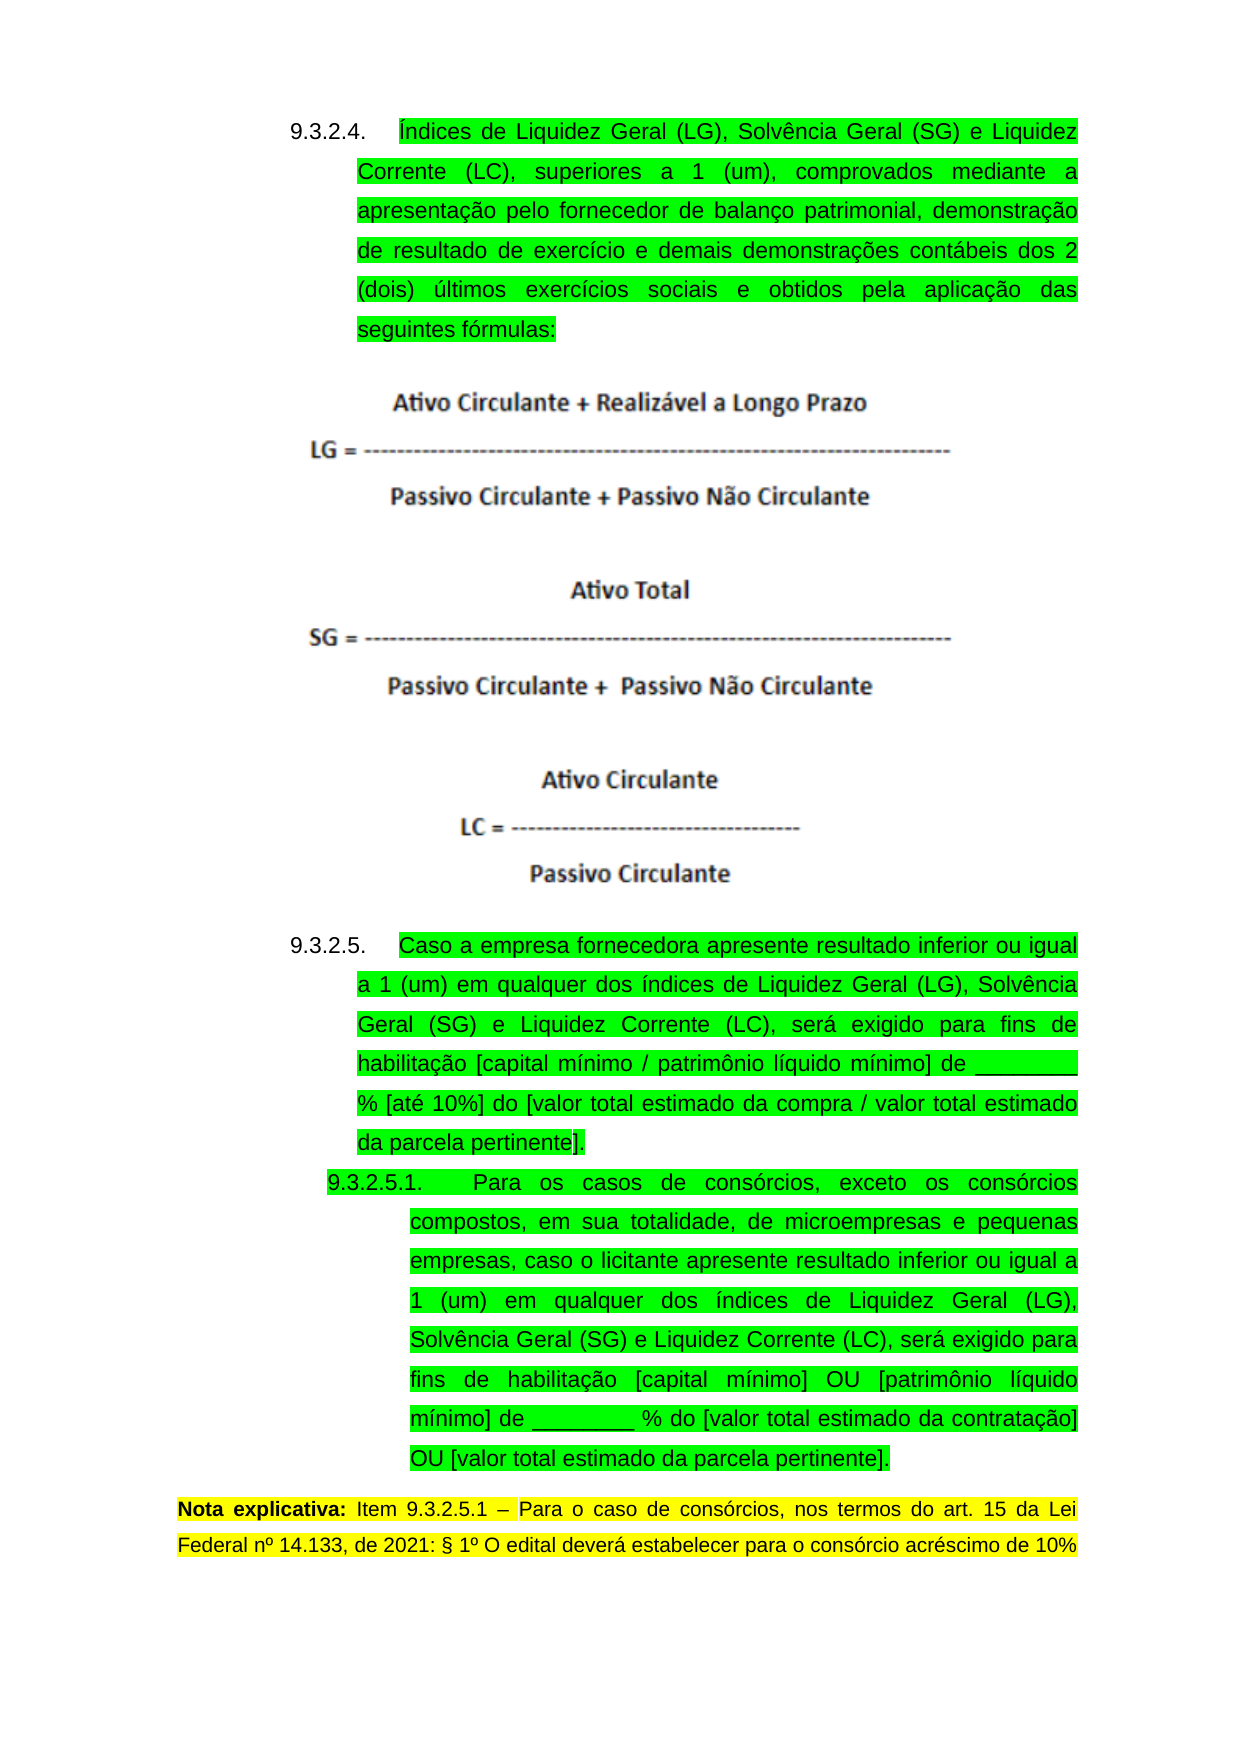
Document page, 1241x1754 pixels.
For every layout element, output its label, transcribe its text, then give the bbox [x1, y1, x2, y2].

picture [260, 367, 995, 906]
list Caso a empresa fornecedora apresente resultado inferior ou igual a 1 (um) em qualquer dos índices de Liquidez Geral (LG), Solvência Geral (SG) e Liquidez Corrente (LC), será exigido para fins de habilitação [capital mínimo / patrimônio líquido mínimo] de ________ % [até 10%] do [valor total estimado da compra / valor total estimado da parcela pertinente]. [290, 932, 1078, 1155]
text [177, 1497, 1078, 1533]
list Índices de Liquidez Geral (LG), Solvência Geral (SG) e Liquidez Corrente (LC), superiores a 1 (um), comprovados mediante a apresentação pelo fornecedor de balanço patrimonial, demonstração de resultado de exercício e demais demonstrações contábeis dos 2 (dois) últimos exercícios sociais e obtidos pela aplicação das seguintes fórmulas: [290, 118, 1078, 342]
list Para os casos de consórcios, exceto os consórcios compostos, em sua totalidade, de microempresas e pequenas empresas, caso o licitante apresente resultado inferior ou igual a 1 (um) em qualquer dos índices de Liquidez Geral (LG), Solvência Geral (SG) e Liquidez Corrente (LC), será exigido para fins de habilitação [capital mínimo] OU [patrimônio líquido mínimo] de ________ % do [valor total estimado da contratação] OU [valor total estimado da parcela pertinente]. [327, 1195, 1078, 1471]
